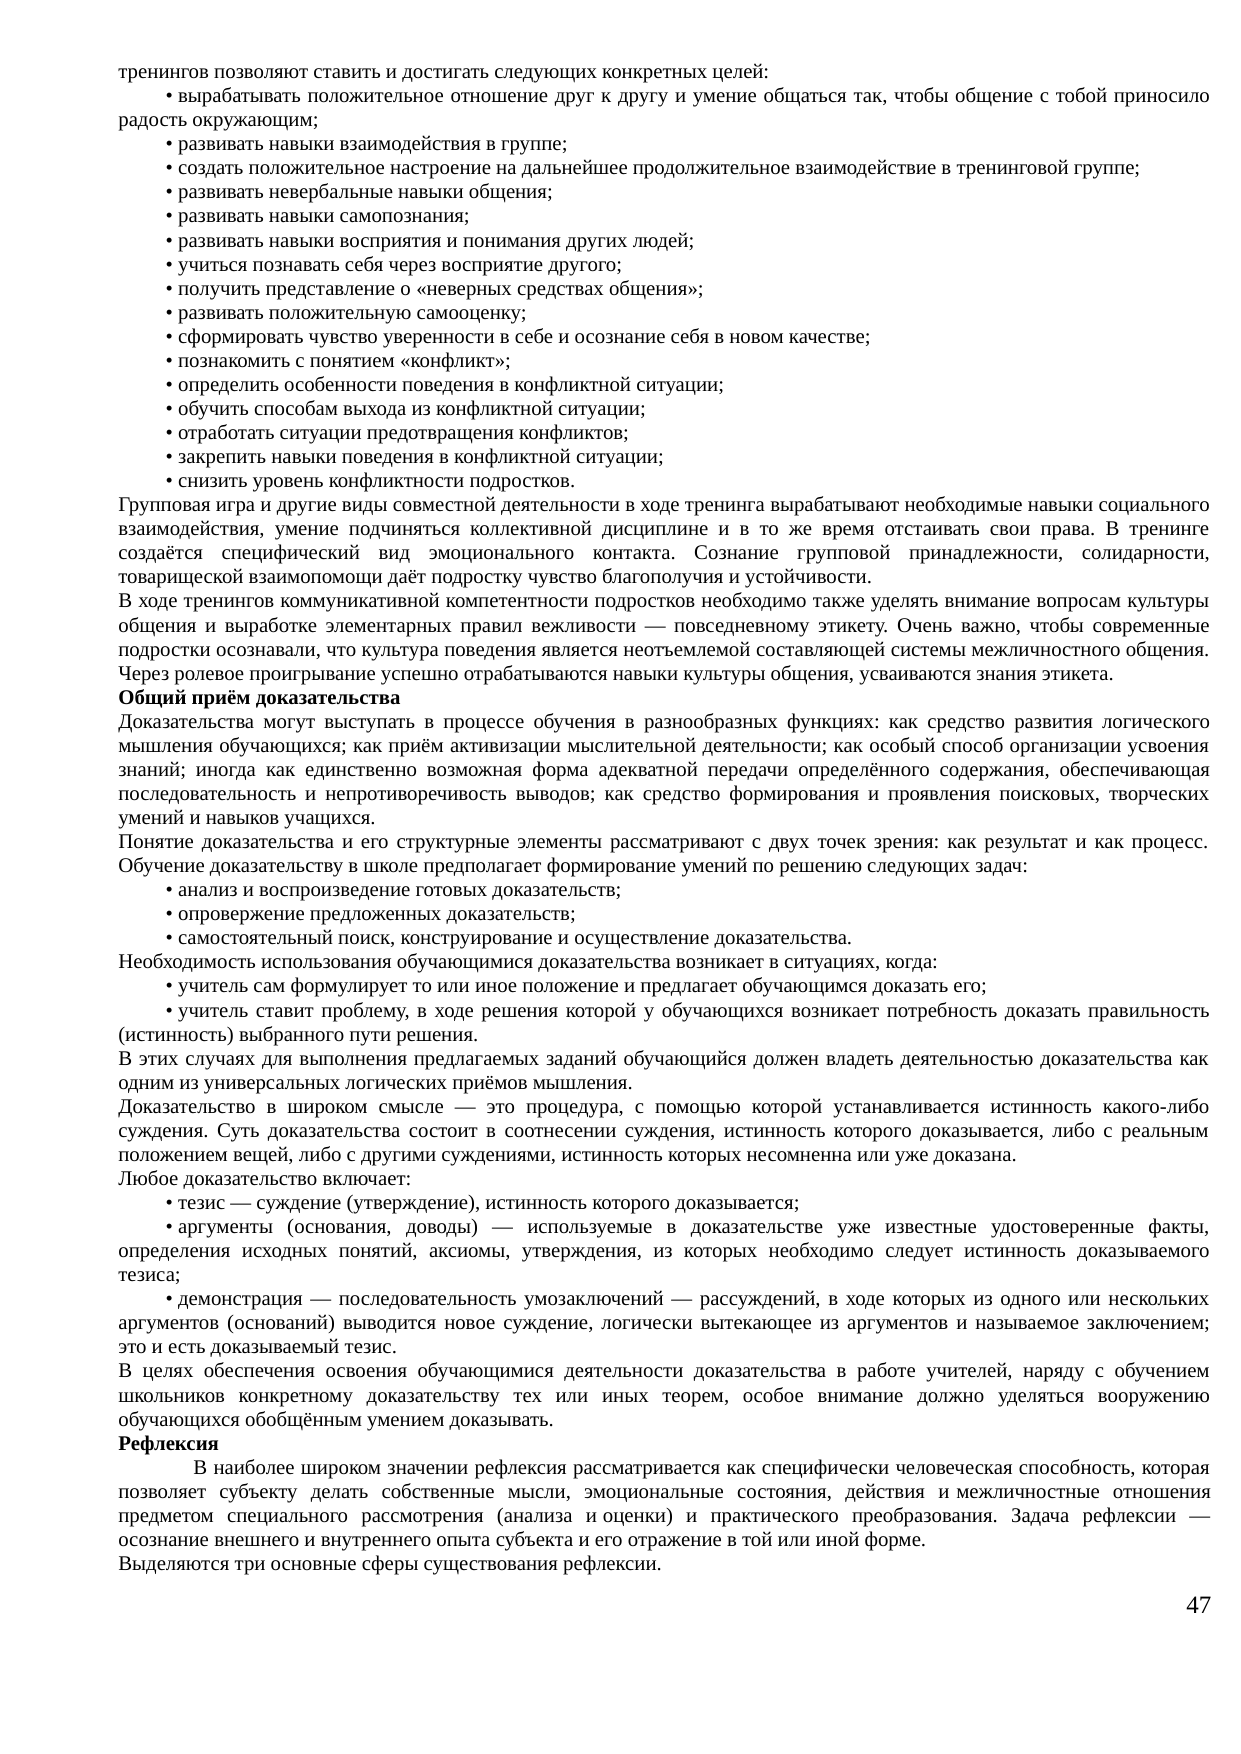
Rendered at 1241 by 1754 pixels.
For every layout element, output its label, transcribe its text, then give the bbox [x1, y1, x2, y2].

text • анализ и воспроизведение готовых доказательств; [118, 877, 1211, 901]
text • демонстрация — последовательность умозаключений — рассуждений, в ходе которых из одного или нескольких аргументов (оснований) выводится новое суждение, логически вытекающее из аргументов и называемое заключением; это и есть доказываемый тезис. [118, 1286, 1211, 1358]
text • определить особенности поведения в конфликтной ситуации; [118, 372, 1211, 396]
text • развивать навыки взаимодействия в группе; [118, 131, 1211, 155]
text • познакомить с понятием «конфликт»; [118, 348, 1211, 372]
text • учиться познавать себя через восприятие другого; [118, 252, 1211, 276]
text В этих случаях для выполнения предлагаемых заданий обучающийся должен владеть деятельностью доказательства как одним из универсальных логических приёмов мышления. [118, 1046, 1211, 1094]
text • развивать положительную самооценку; [118, 300, 1211, 324]
text • закрепить навыки поведения в конфликтной ситуации; [118, 444, 1211, 468]
text • тезис — суждение (утверждение), истинность которого доказывается; [118, 1190, 1211, 1214]
text • самостоятельный поиск, конструирование и осуществление доказательства. [118, 925, 1211, 949]
text • вырабатывать положительное отношение друг к другу и умение общаться так, чтобы общение с тобой приносило радость окружающим; [118, 83, 1211, 131]
text • сформировать чувство уверенности в себе и осознание себя в новом качестве; [118, 324, 1211, 348]
text Доказательство в широком смысле — это процедура, с помощью которой устанавливается истинность какого-либо суждения. Суть доказательства состоит в соотнесении суждения, истинность которого доказывается, либо с реальным положением вещей, либо с другими суждениями, истинность которых несомненна или уже доказана. [118, 1094, 1211, 1166]
text В наиболее широком значении рефлексия рассматривается как специфически человеческая способность, которая позволяет субъекту делать собственные мысли, эмоциональные состояния, действия и межличностные отношения предметом специального рассмотрения (анализа и оценки) и практического преобразования. Задача рефлексии — осознание внешнего и внутреннего опыта субъекта и его отражение в той или иной форме. [118, 1455, 1211, 1551]
text Выделяются три основные сферы существования рефлексии. [118, 1551, 1211, 1575]
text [118, 59, 1211, 83]
text Рефлексия [118, 1431, 1211, 1455]
text Понятие доказательства и его структурные элементы рассматривают с двух точек зрения: как результат и как процесс. Обучение доказательству в школе предполагает формирование умений по решению следующих задач: [118, 829, 1211, 877]
text • развивать навыки самопознания; [118, 203, 1211, 227]
text Общий приём доказательства [118, 685, 1211, 709]
text • получить представление о «неверных средствах общения»; [118, 276, 1211, 300]
text • аргументы (основания, доводы) — используемые в доказательстве уже известные удостоверенные факты, определения исходных понятий, аксиомы, утверждения, из которых необходимо следует истинность доказываемого тезиса; [118, 1214, 1211, 1286]
text • опровержение предложенных доказательств; [118, 901, 1211, 925]
text • снизить уровень конфликтности подростков. [118, 468, 1211, 492]
text Любое доказательство включает: [118, 1166, 1211, 1190]
text Необходимость использования обучающимися доказательства возникает в ситуациях, когда: [118, 949, 1211, 973]
text В целях обеспечения освоения обучающимися деятельности доказательства в работе учителей, наряду с обучением школьников конкретному доказательству тех или иных теорем, особое внимание должно уделяться вооружению обучающихся обобщённым умением доказывать. [118, 1358, 1211, 1431]
text • учитель ставит проблему, в ходе решения которой у обучающихся возникает потребность доказать правильность (истинность) выбранного пути решения. [118, 997, 1211, 1046]
text Доказательства могут выступать в процессе обучения в разнообразных функциях: как средство развития логического мышления обучающихся; как приём активизации мыслительной деятельности; как особый способ организации усвоения знаний; иногда как единственно возможная форма адекватной передачи определённого содержания, обеспечивающая последовательность и непротиворечивость выводов; как средство формирования и проявления поисковых, творческих умений и навыков учащихся. [118, 709, 1211, 829]
text • развивать навыки восприятия и понимания других людей; [118, 227, 1211, 252]
text В ходе тренингов коммуникативной компетентности подростков необходимо также уделять внимание вопросам культуры общения и выработке элементарных правил вежливости — повседневному этикету. Очень важно, чтобы современные подростки осознавали, что культура поведения является неотъемлемой составляющей системы межличностного общения. Через ролевое проигрывание успешно отрабатываются навыки культуры общения, усваиваются знания этикета. [118, 588, 1211, 685]
text • отработать ситуации предотвращения конфликтов; [118, 420, 1211, 444]
text • развивать невербальные навыки общения; [118, 179, 1211, 203]
text • учитель сам формулирует то или иное положение и предлагает обучающимся доказать его; [118, 973, 1211, 997]
text • создать положительное настроение на дальнейшее продолжительное взаимодействие в тренинговой группе; [118, 155, 1211, 179]
text Групповая игра и другие виды совместной деятельности в ходе тренинга вырабатывают необходимые навыки социального взаимодействия, умение подчиняться коллективной дисциплине и в то же время отстаивать свои права. В тренинге создаётся специфический вид эмоционального контакта. Сознание групповой принадлежности, солидарности, товарищеской взаимопомощи даёт подростку чувство благополучия и устойчивости. [118, 492, 1211, 588]
text • обучить способам выхода из конфликтной ситуации; [118, 396, 1211, 420]
